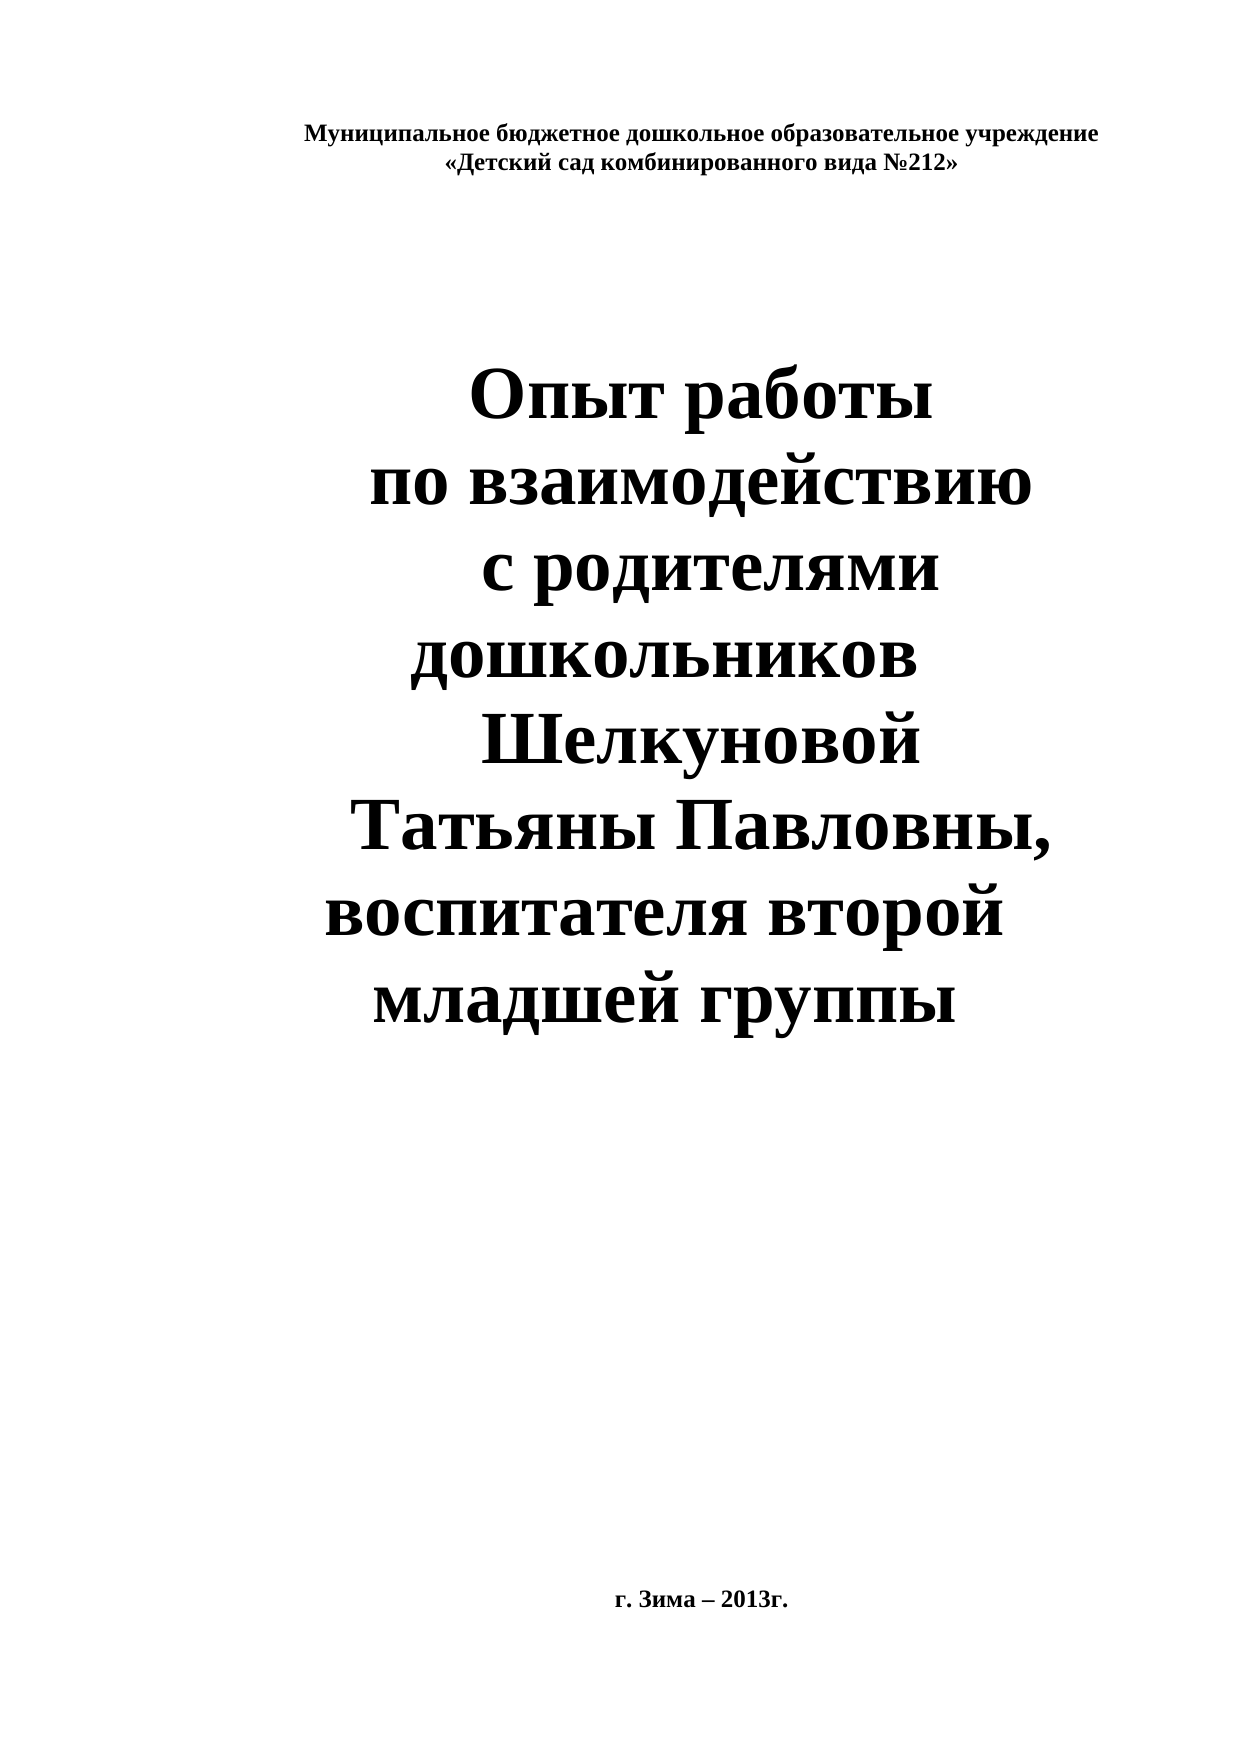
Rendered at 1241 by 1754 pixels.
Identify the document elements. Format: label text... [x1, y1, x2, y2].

text г. Зима – 2013г. [177, 1584, 1152, 1613]
text Муниципальное бюджетное дошкольное образовательное учреждение [177, 118, 1152, 147]
text «Детский сад комбинированного вида №212» [177, 147, 1152, 176]
text Шелкуновой [177, 693, 1152, 779]
text Татьяны Павловны, воспитателя второй младшей группы [177, 779, 1152, 1038]
text по взаимодействию [177, 434, 1152, 521]
text Опыт работы [177, 348, 1152, 434]
text с родителями дошкольников [177, 521, 1152, 693]
